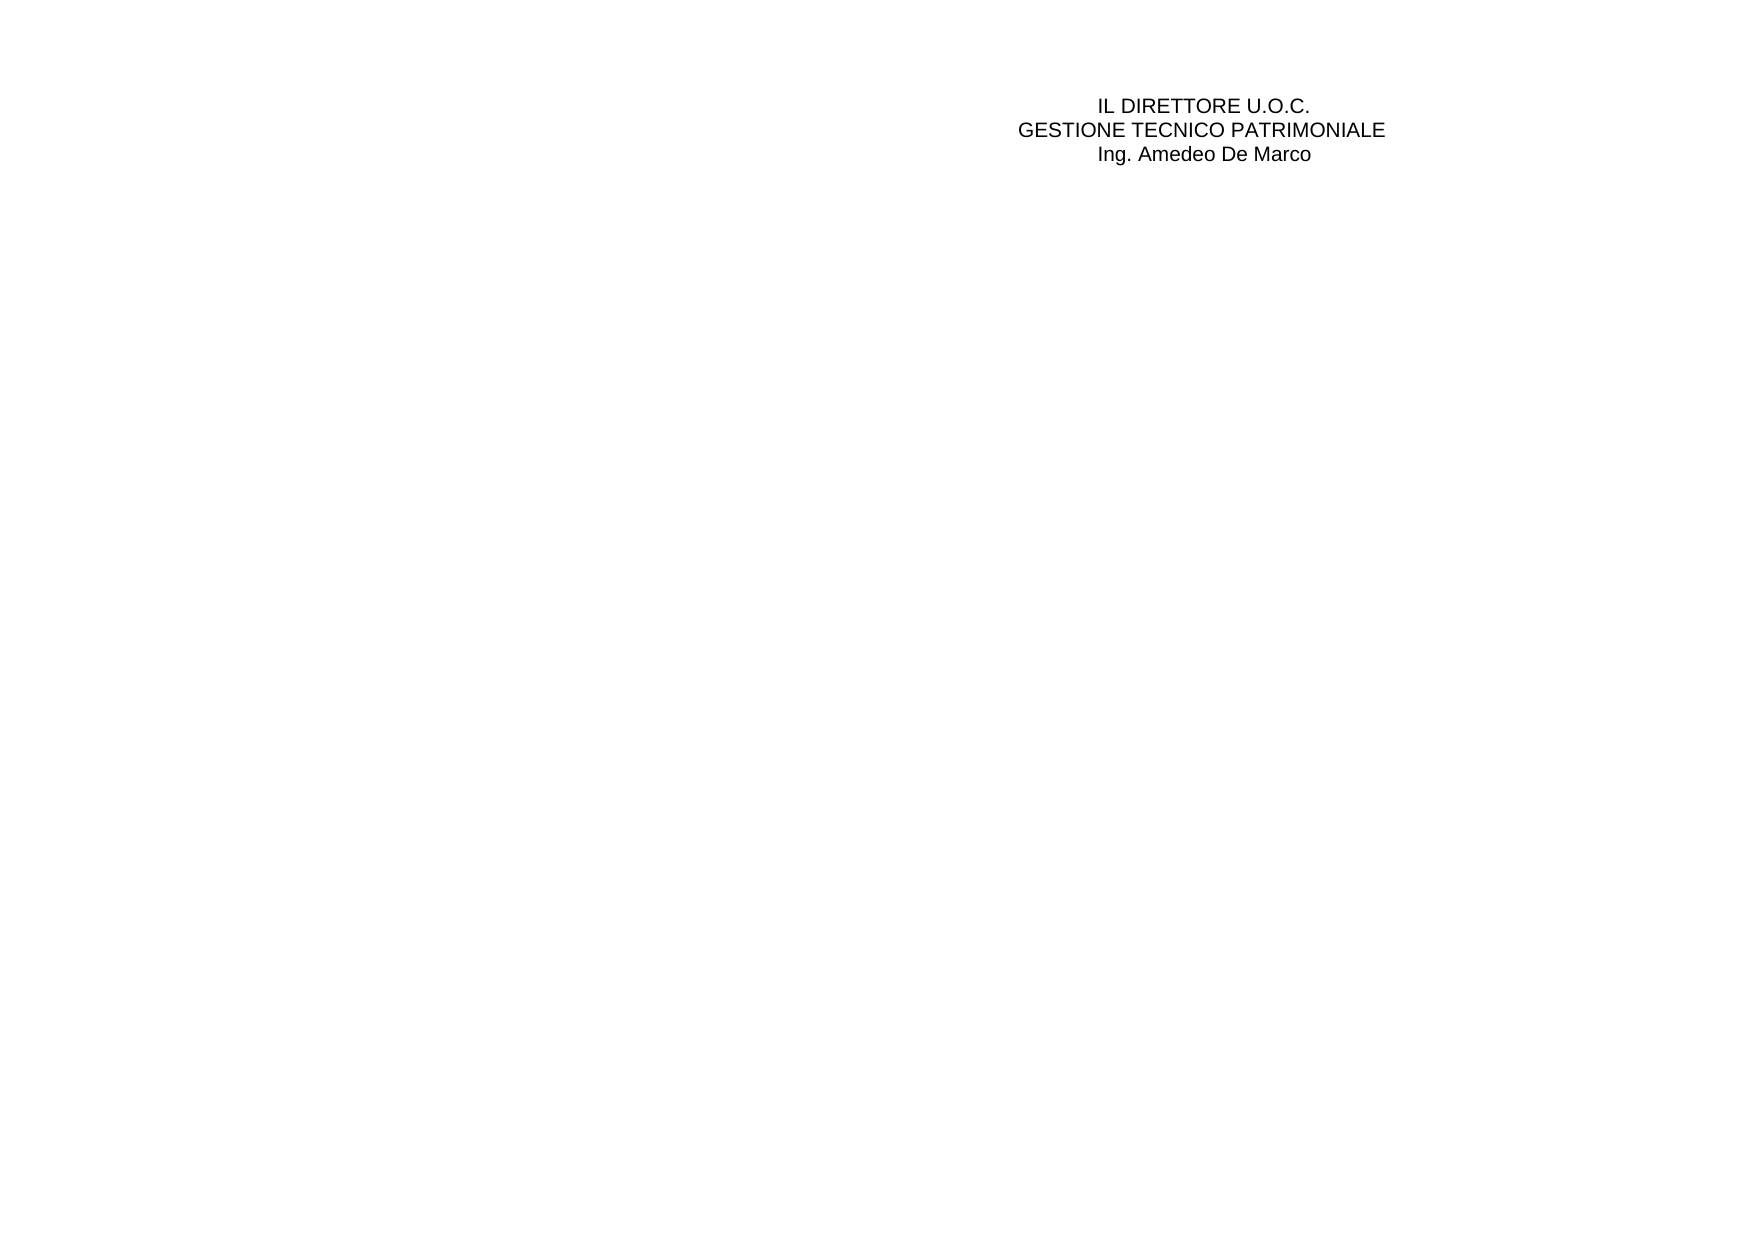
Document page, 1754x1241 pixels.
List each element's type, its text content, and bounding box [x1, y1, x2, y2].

text IL DIRETTORE U.O.C. [649, 94, 1631, 118]
text Ing. Amedeo De Marco [59, 142, 1631, 166]
text GESTIONE TECNICO PATRIMONIALE [575, 118, 1695, 142]
